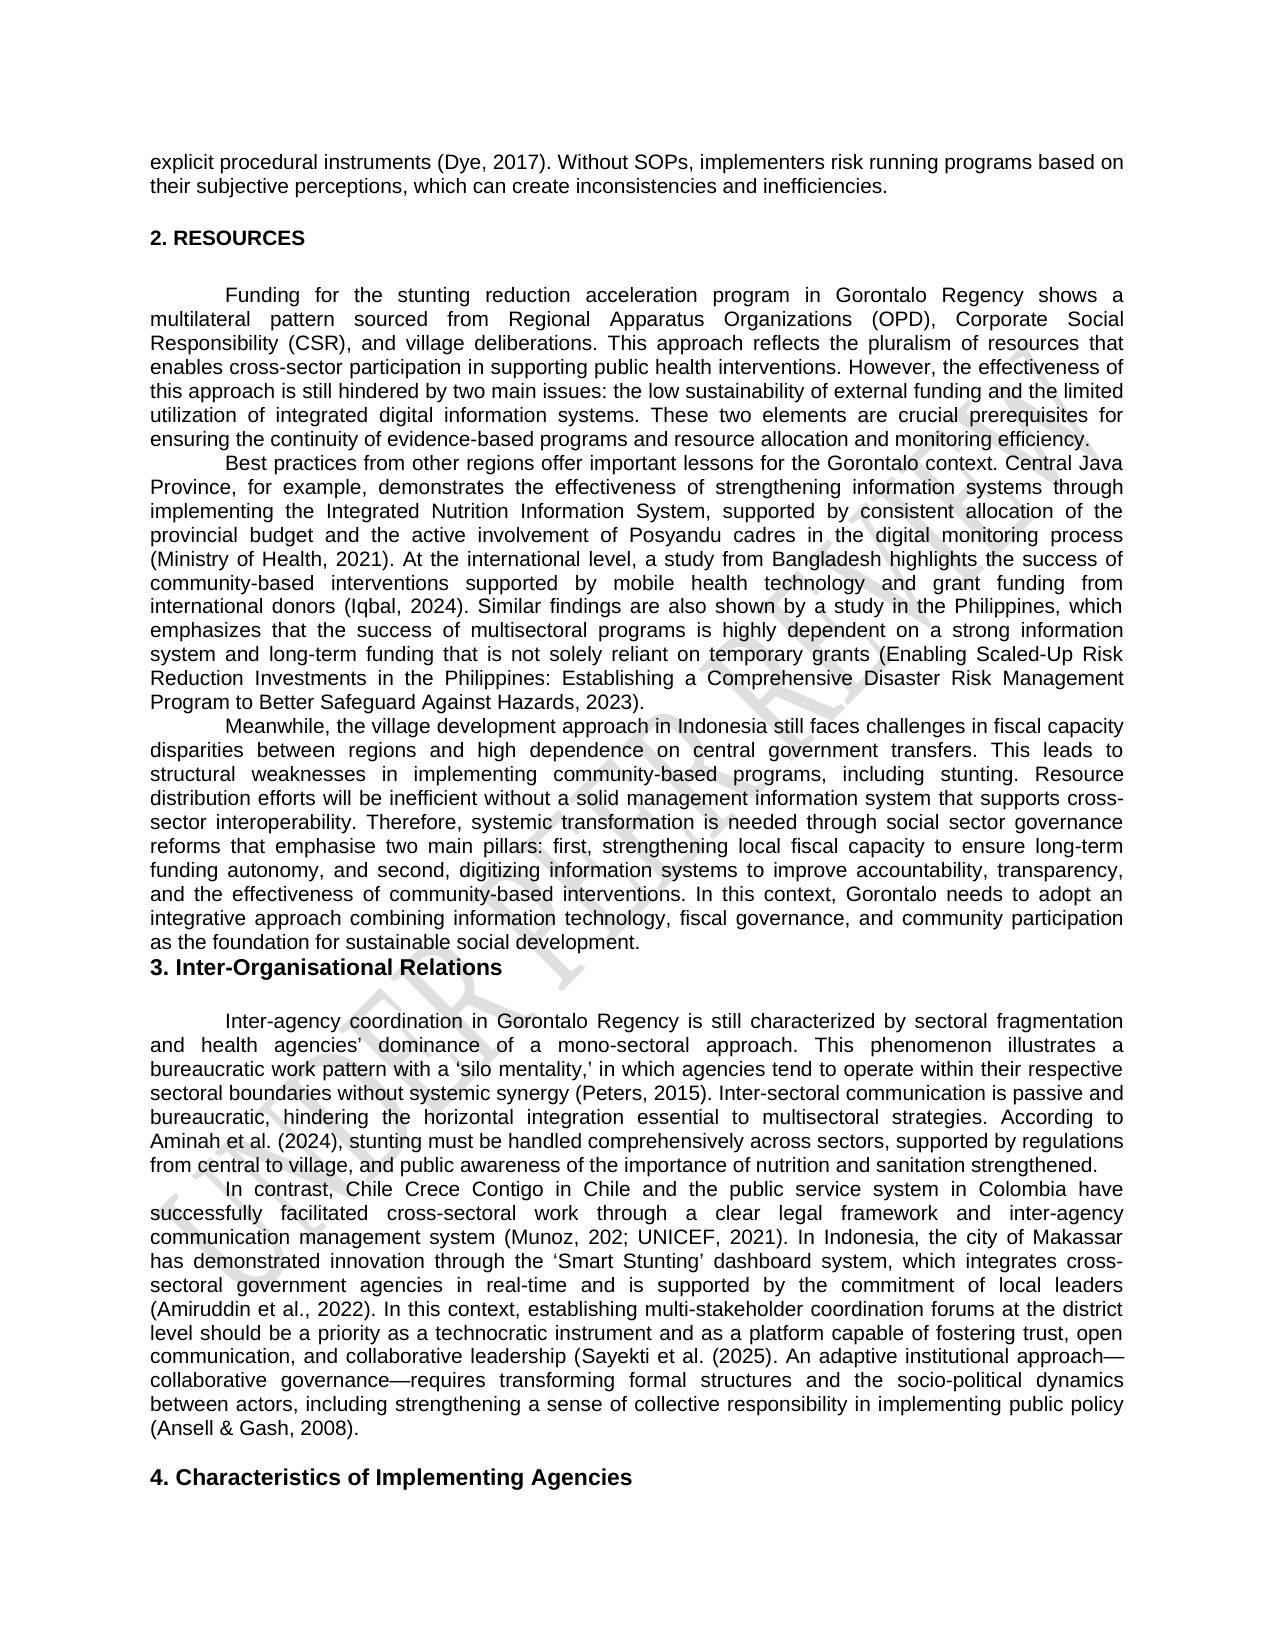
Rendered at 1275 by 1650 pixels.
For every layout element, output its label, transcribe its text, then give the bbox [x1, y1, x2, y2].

text In contrast, Chile Crece Contigo in Chile and the public service system in Colombia have successfully facilitated cross-sectoral work through a clear legal framework and inter-agency communication management system (Munoz, 202; UNICEF, 2021). In Indonesia, the city of Makassar has demonstrated innovation through the ‘Smart Stunting’ dashboard system, which integrates cross-sectoral government agencies in real-time and is supported by the commitment of local leaders (Amiruddin et al., 2022). In this context, establishing multi-stakeholder coordination forums at the district level should be a priority as a technocratic instrument and as a platform capable of fostering trust, open communication, and collaborative leadership (Sayekti et al. (2025). An adaptive institutional approach—collaborative governance—requires transforming formal structures and the socio-political dynamics between actors, including strengthening a sense of collective responsibility in implementing public policy (Ansell & Gash, 2008). [150, 1177, 1125, 1440]
text Meanwhile, the village development approach in Indonesia still faces challenges in fiscal capacity disparities between regions and high dependence on central government transfers. This leads to structural weaknesses in implementing community-based programs, including stunting. Resource distribution efforts will be inefficient without a solid management information system that supports cross-sector interoperability. Therefore, systemic transformation is needed through social sector governance reforms that emphasise two main pillars: first, strengthening local fiscal capacity to ensure long-term funding autonomy, and second, digitizing information systems to improve accountability, transparency, and the effectiveness of community-based interventions. In this context, Gorontalo needs to adopt an integrative approach combining information technology, fiscal governance, and community participation as the foundation for sustainable social development. [150, 714, 1125, 954]
text 4. Characteristics of Implementing Agencies [150, 1464, 1125, 1490]
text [150, 150, 1125, 198]
text 2. RESOURCES [150, 226, 1125, 250]
text Best practices from other regions offer important lessons for the Gorontalo context. Central Java Province, for example, demonstrates the effectiveness of strengthening information systems through implementing the Integrated Nutrition Information System, supported by consistent allocation of the provincial budget and the active involvement of Posyandu cadres in the digital monitoring process (Ministry of Health, 2021). At the international level, a study from Bangladesh highlights the success of community-based interventions supported by mobile health technology and grant funding from international donors (Iqbal, 2024). Similar findings are also shown by a study in the Philippines, which emphasizes that the success of multisectoral programs is highly dependent on a strong information system and long-term funding that is not solely reliant on temporary grants (Enabling Scaled-Up Risk Reduction Investments in the Philippines: Establishing a Comprehensive Disaster Risk Management Program to Better Safeguard Against Hazards, 2023). [150, 451, 1125, 714]
text 3. Inter-Organisational Relations [150, 954, 1125, 980]
text Inter-agency coordination in Gorontalo Regency is still characterized by sectoral fragmentation and health agencies’ dominance of a mono-sectoral approach. This phenomenon illustrates a bureaucratic work pattern with a ‘silo mentality,’ in which agencies tend to operate within their respective sectoral boundaries without systemic synergy (Peters, 2015). Inter-sectoral communication is passive and bureaucratic, hindering the horizontal integration essential to multisectoral strategies. According to Aminah et al. (2024), stunting must be handled comprehensively across sectors, supported by regulations from central to village, and public awareness of the importance of nutrition and sanitation strengthened. [150, 1009, 1125, 1177]
text Funding for the stunting reduction acceleration program in Gorontalo Regency shows a multilateral pattern sourced from Regional Apparatus Organizations (OPD), Corporate Social Responsibility (CSR), and village deliberations. This approach reflects the pluralism of resources that enables cross-sector participation in supporting public health interventions. However, the effectiveness of this approach is still hindered by two main issues: the low sustainability of external funding and the limited utilization of integrated digital information systems. These two elements are crucial prerequisites for ensuring the continuity of evidence-based programs and resource allocation and monitoring efficiency. [150, 283, 1125, 451]
